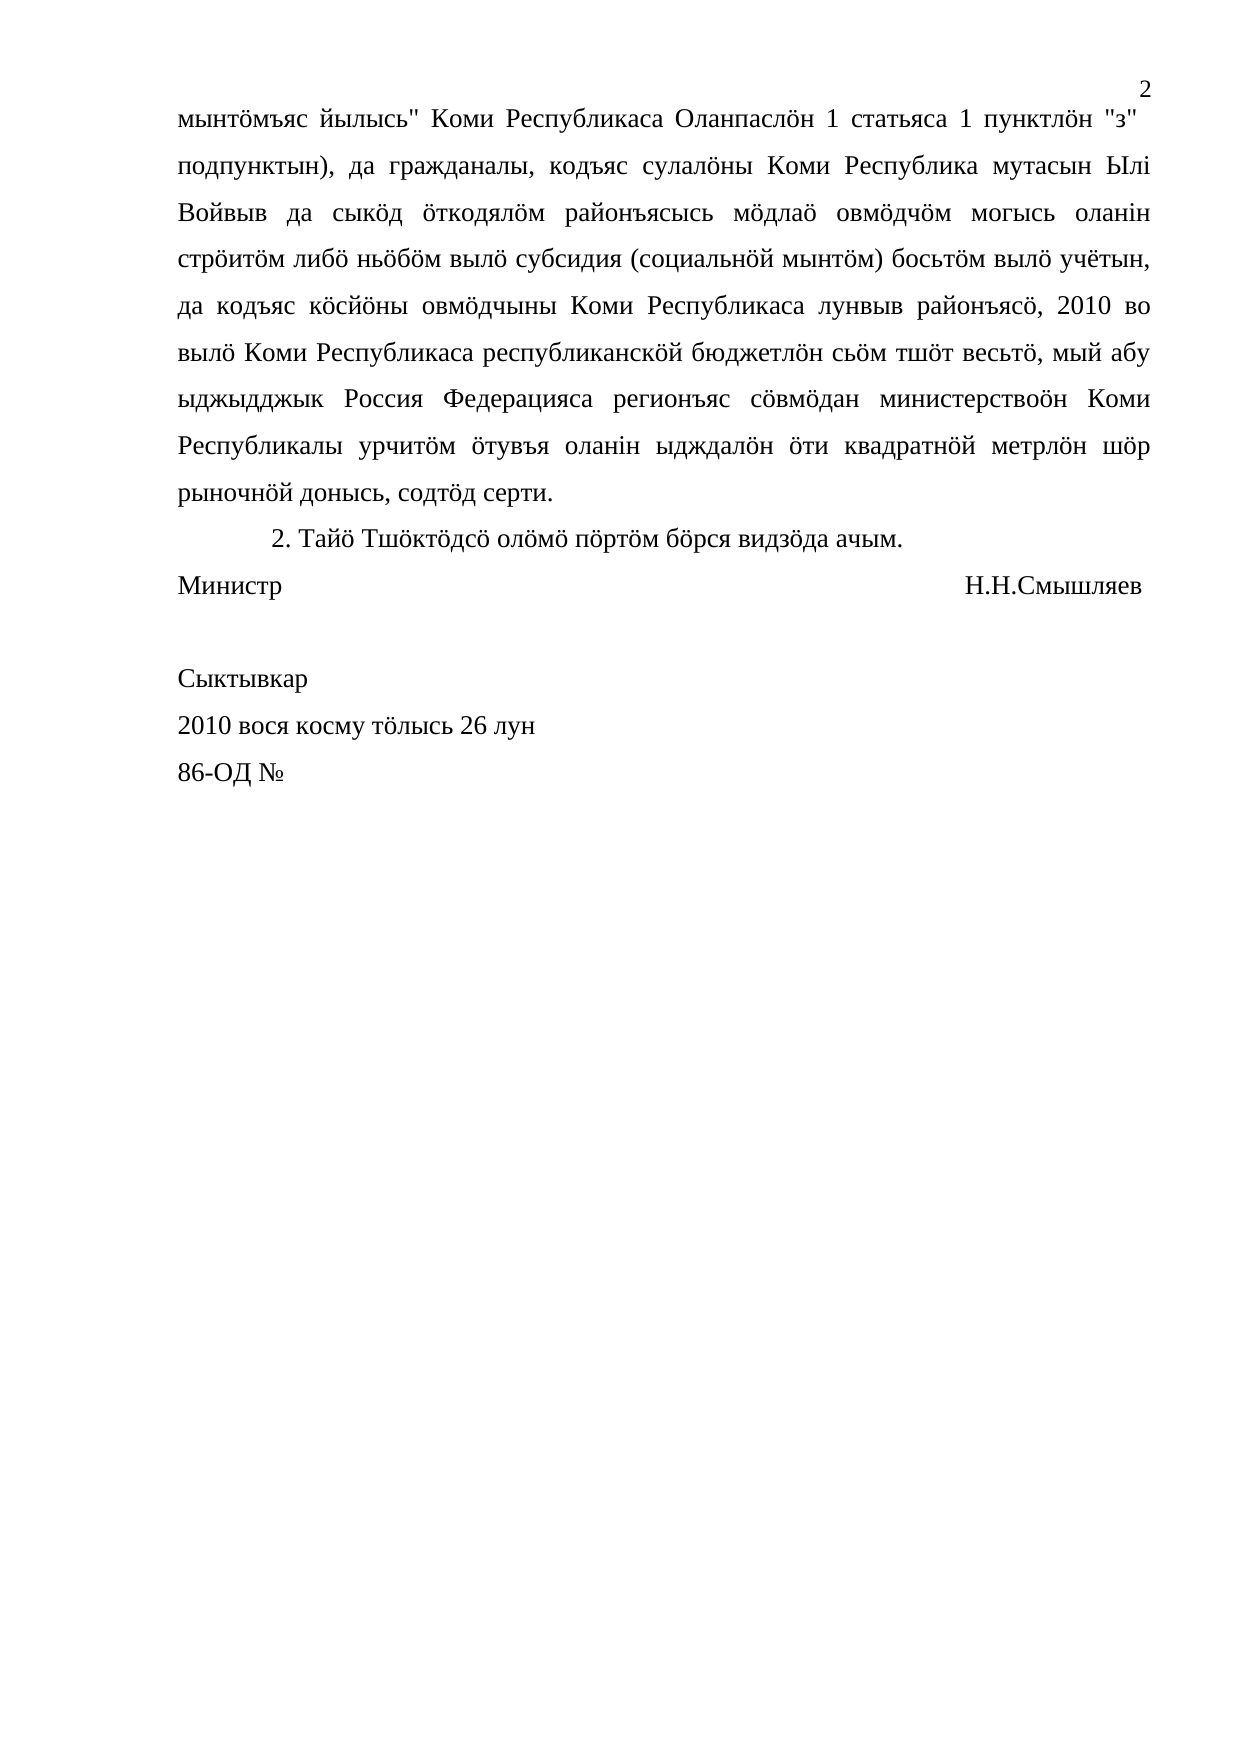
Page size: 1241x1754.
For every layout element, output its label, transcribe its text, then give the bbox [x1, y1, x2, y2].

text 2. Тайö Тшöктöдсö олöмö пöртöм бöрся видзöда ачым. [177, 522, 1152, 554]
text 86-ОД № [177, 756, 1152, 787]
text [177, 102, 1152, 507]
text 2010 вося косму тöлысь 26 лун [177, 709, 1152, 740]
text Сыктывкар [177, 662, 1152, 694]
text Министр Н.Н.Смышляев [177, 569, 1152, 600]
